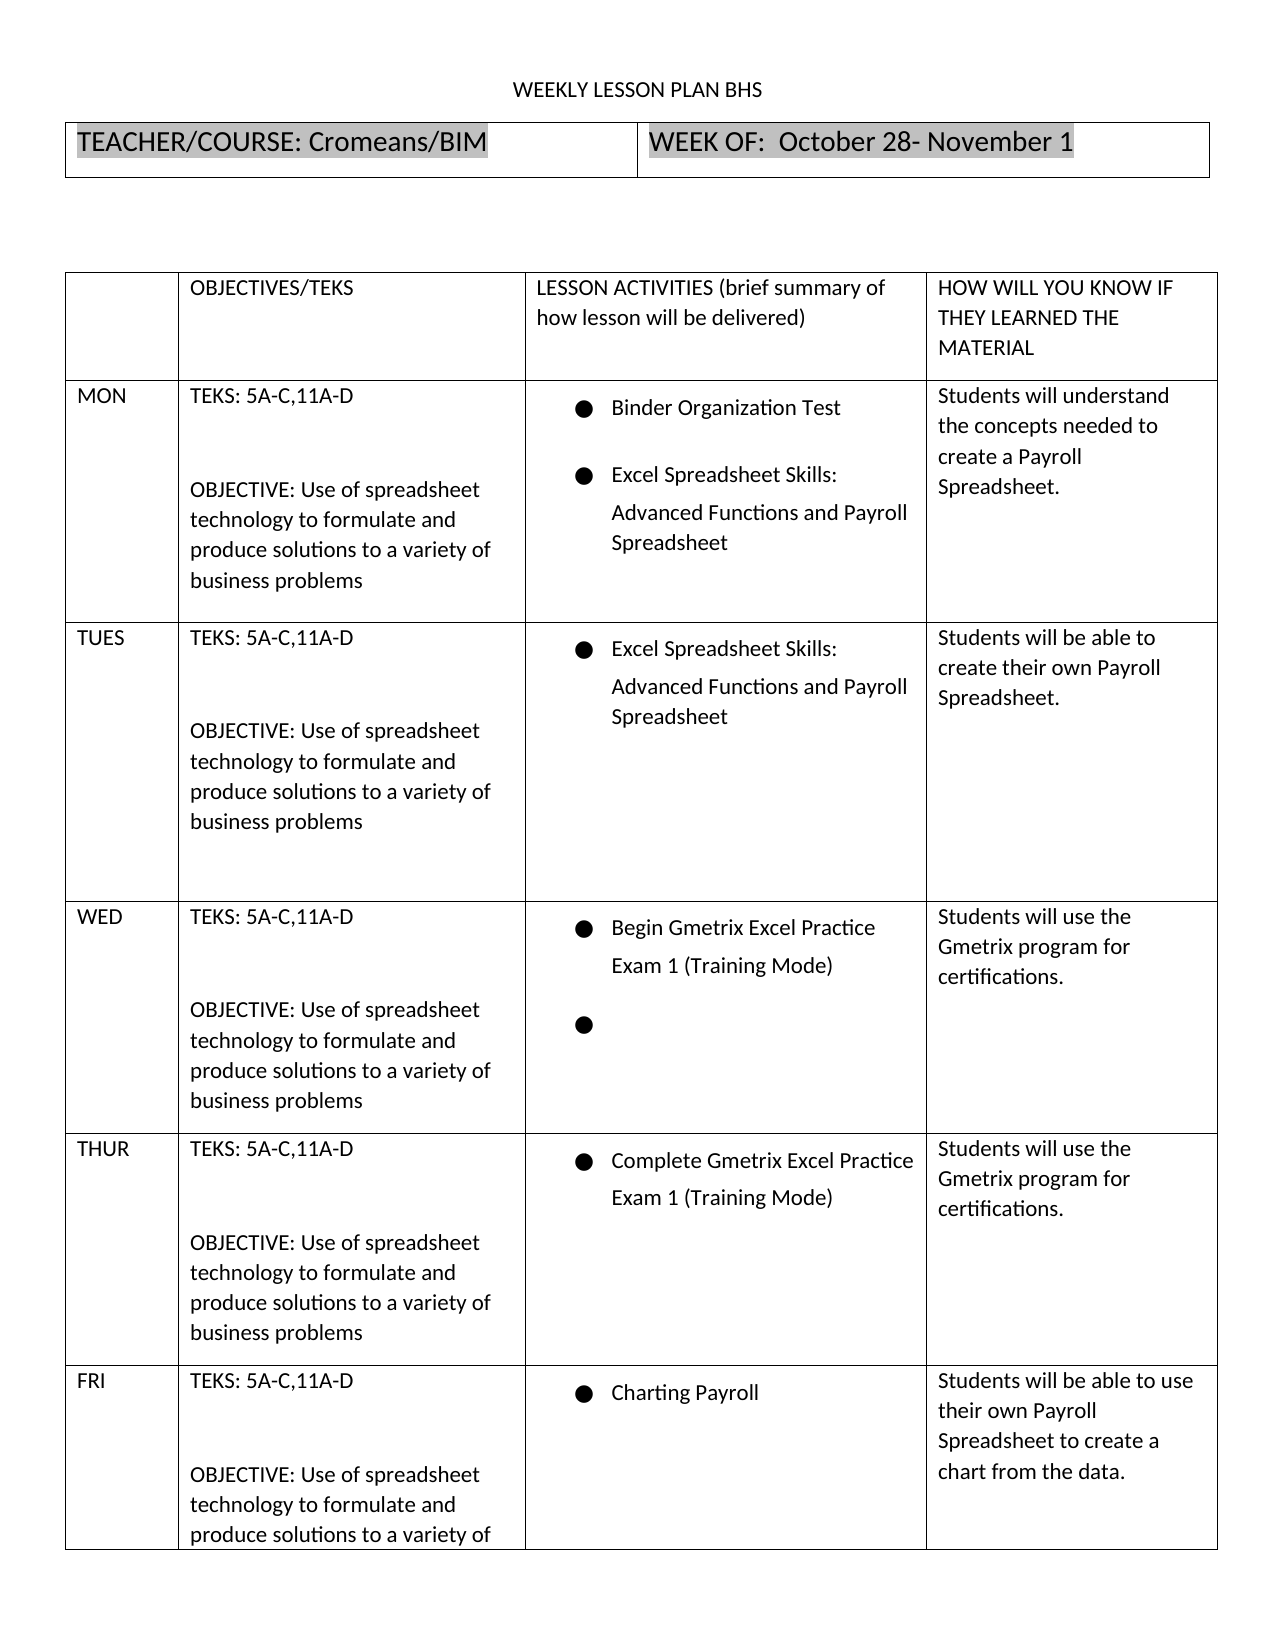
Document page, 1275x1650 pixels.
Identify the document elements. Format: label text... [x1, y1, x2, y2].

table_cell Begin Gmetrix Excel Practice Exam 1 (Training Mode) [526, 902, 926, 1133]
table_cell TEKS: 5A-C,11A-D OBJECTIVE: Use of spreadsheet technology to formulate and produce solutions to a variety of business problems [179, 902, 525, 1133]
table_header OBJECTIVES/TEKS [179, 273, 525, 380]
table_cell Excel Spreadsheet Skills: Advanced Functions and Payroll Spreadsheet [526, 623, 926, 901]
table_cell Students will use the Gmetrix program for certifications. [927, 902, 1217, 1133]
table_cell Charting Payroll [526, 1366, 926, 1549]
table_header HOW WILL YOU KNOW IF THEY LEARNED THE MATERIAL [927, 273, 1217, 380]
table_cell Complete Gmetrix Excel Practice Exam 1 (Training Mode) [526, 1134, 926, 1365]
text WEEKLY LESSON PLAN BHS [75, 75, 1200, 103]
table_cell TEKS: 5A-C,11A-D OBJECTIVE: Use of spreadsheet technology to formulate and produce solutions to a variety of business problems [179, 623, 525, 901]
table_cell Binder Organization Test Excel Spreadsheet Skills: Advanced Functions and Payroll Spreadsheet [526, 381, 926, 622]
table_cell FRI [66, 1366, 178, 1549]
table_header WEEK OF: October 28- November 1 [638, 123, 1209, 177]
table_header TEACHER/COURSE: Cromeans/BIM [66, 123, 637, 177]
table_header LESSON ACTIVITIES (brief summary of how lesson will be delivered) [526, 273, 926, 380]
table_cell Students will use the Gmetrix program for certifications. [927, 1134, 1217, 1365]
table_cell MON [66, 381, 178, 622]
table_cell THUR [66, 1134, 178, 1365]
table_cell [927, 1366, 1217, 1549]
table_header [66, 273, 178, 380]
table_cell TEKS: 5A-C,11A-D OBJECTIVE: Use of spreadsheet technology to formulate and produce solutions to a variety of business problems [179, 381, 525, 622]
table_cell TEKS: 5A-C,11A-D OBJECTIVE: Use of spreadsheet technology to formulate and produce solutions to a variety of business problems [179, 1134, 525, 1365]
table_cell Students will understand the concepts needed to create a Payroll Spreadsheet. [927, 381, 1217, 622]
table_cell TUES [66, 623, 178, 901]
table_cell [179, 1366, 525, 1549]
table_cell WED [66, 902, 178, 1133]
table_cell Students will be able to create their own Payroll Spreadsheet. [927, 623, 1217, 901]
